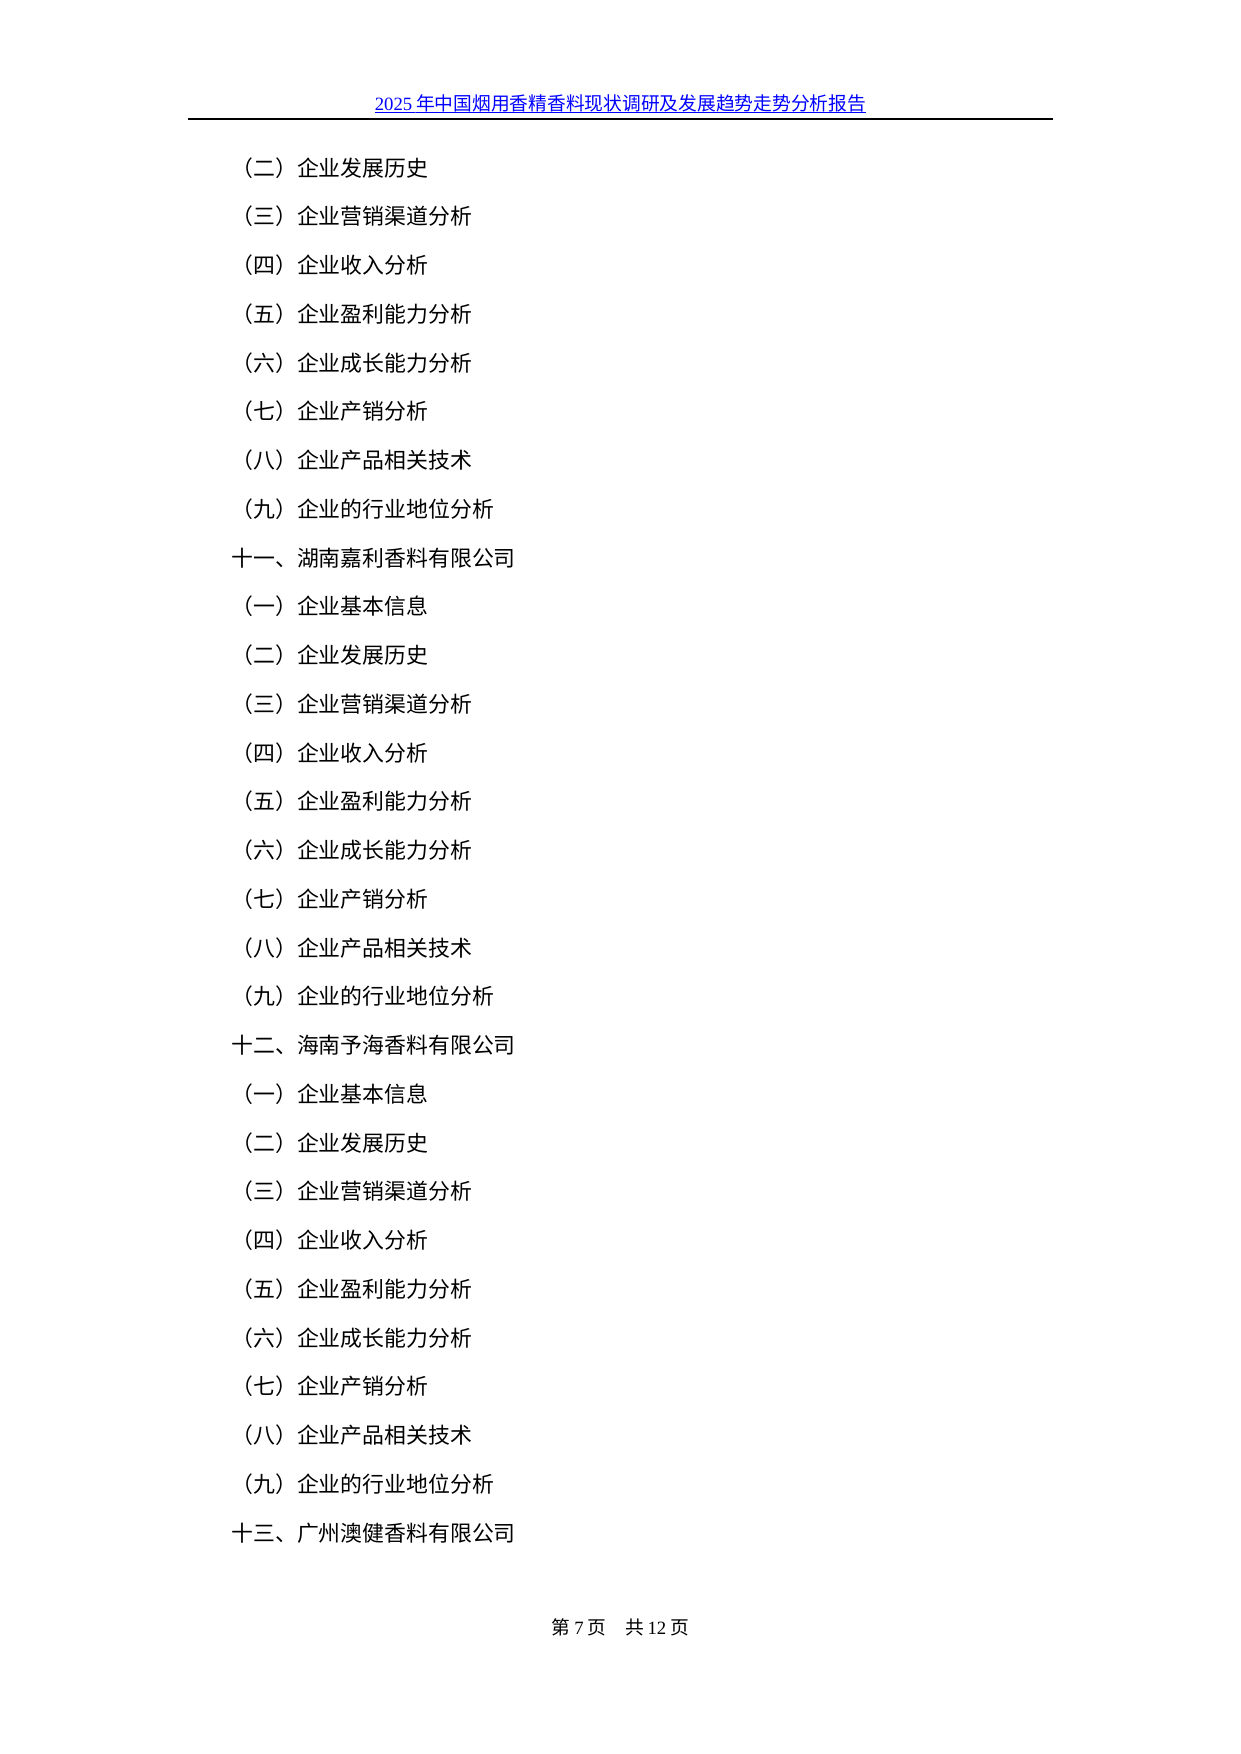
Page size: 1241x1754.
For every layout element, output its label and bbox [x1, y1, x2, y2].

text [187, 150, 1053, 1548]
